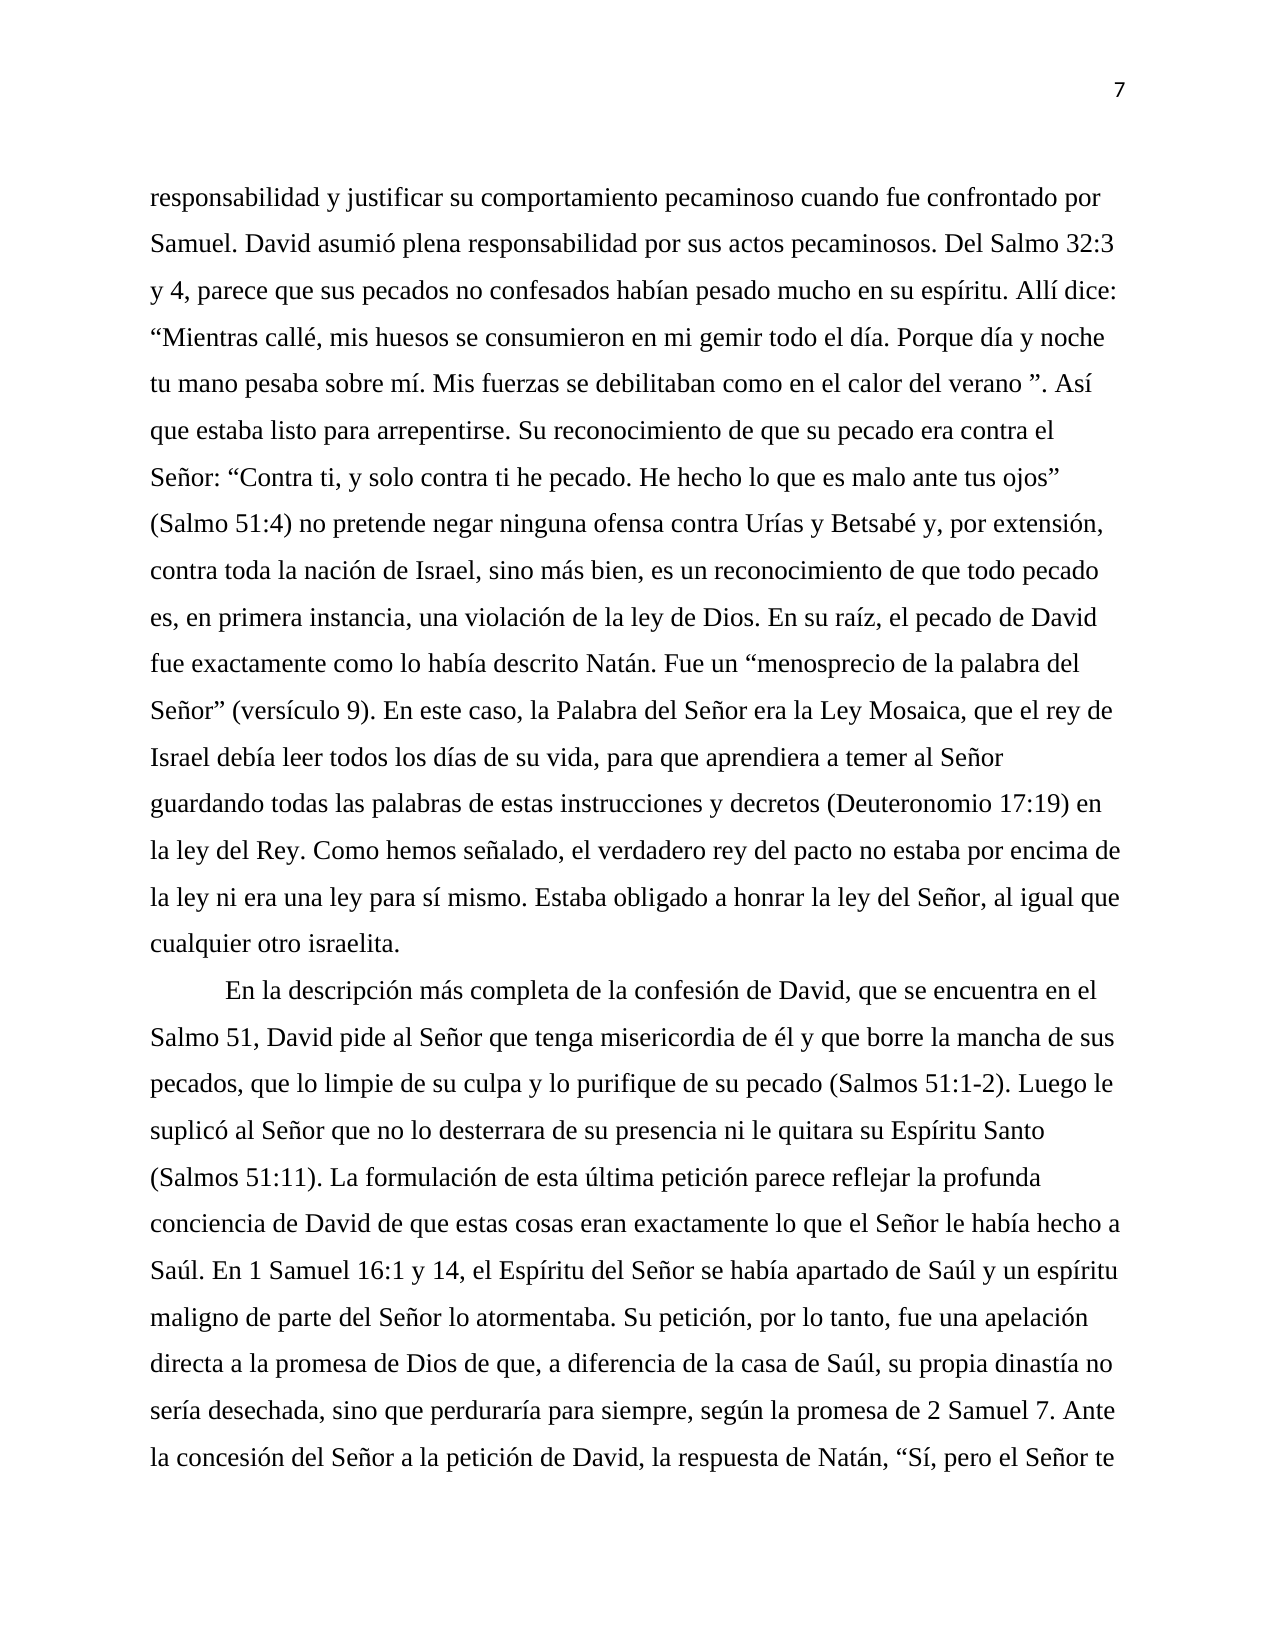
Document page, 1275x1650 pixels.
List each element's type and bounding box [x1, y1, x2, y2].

text [150, 181, 1125, 958]
text [150, 974, 1125, 1472]
